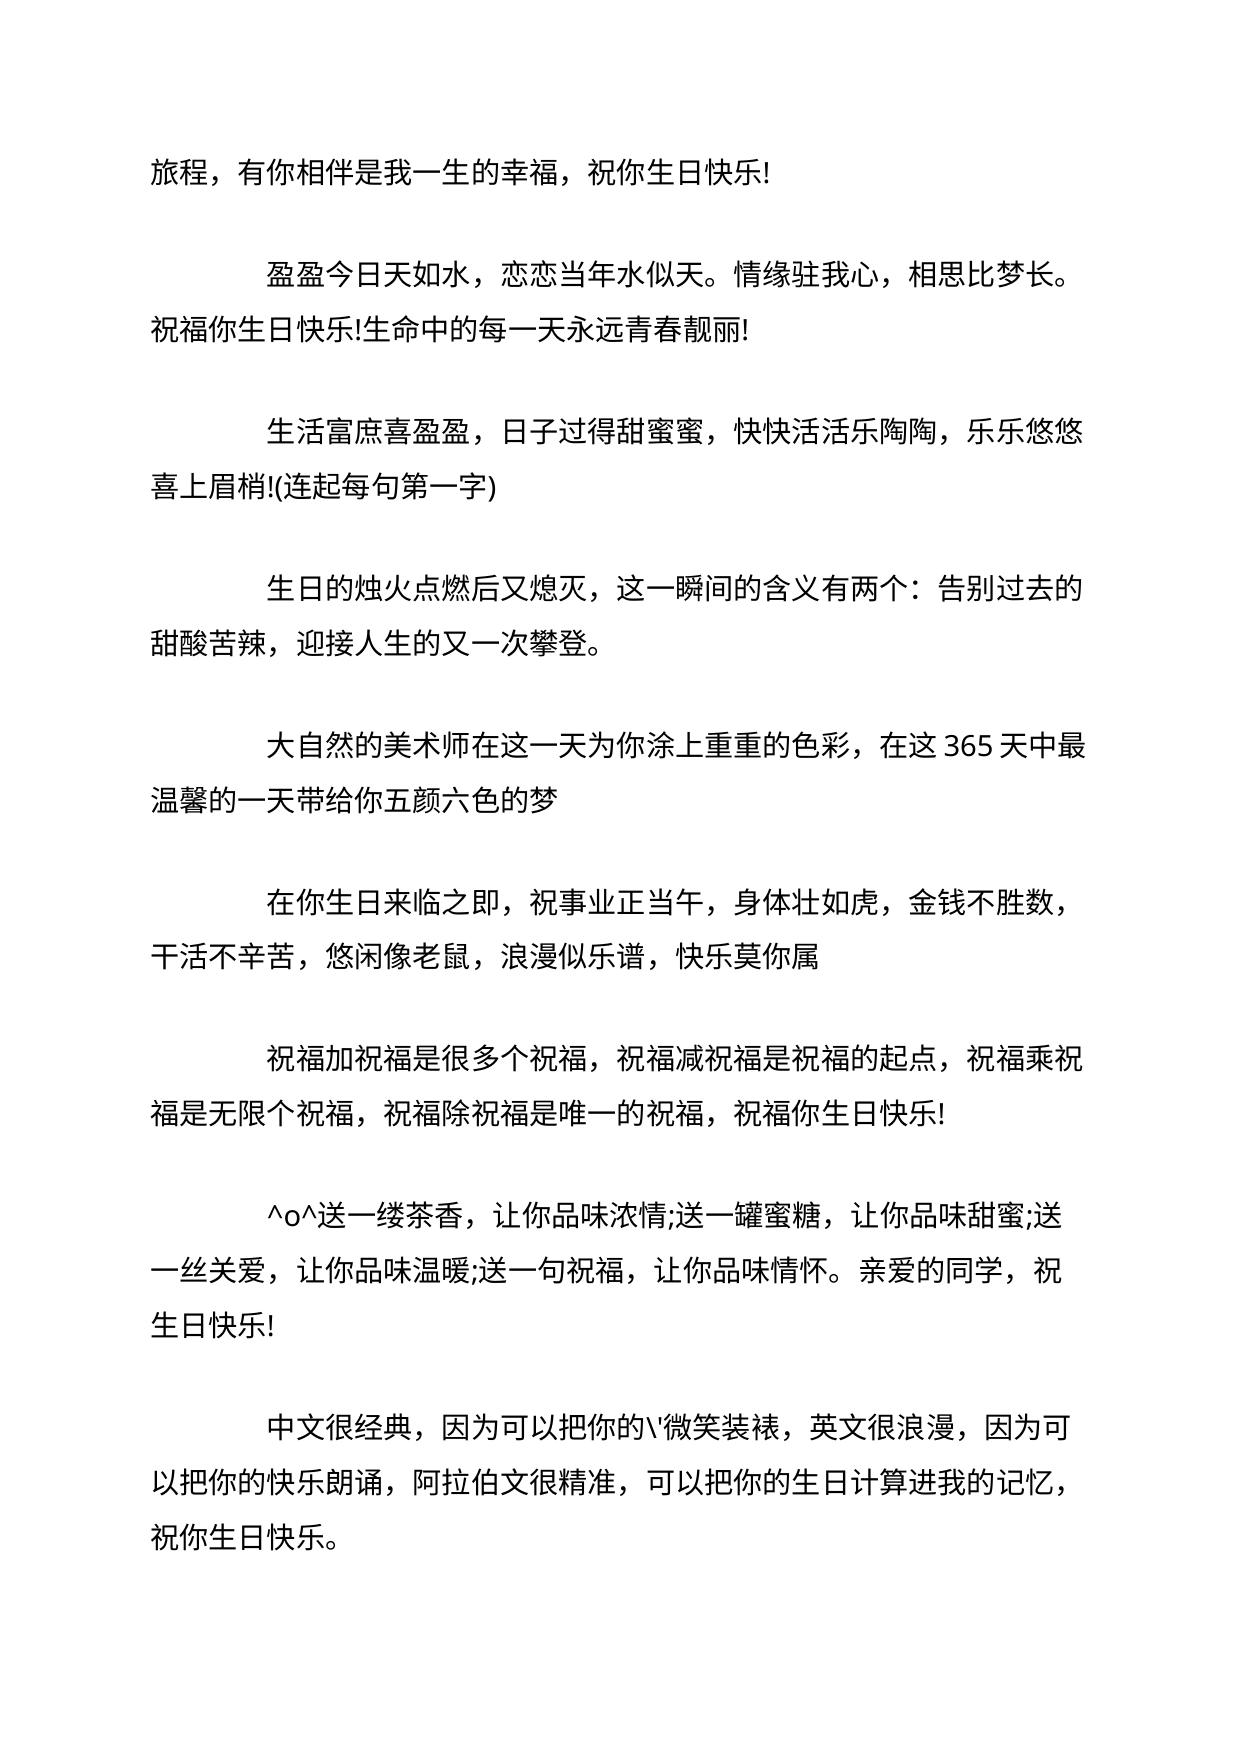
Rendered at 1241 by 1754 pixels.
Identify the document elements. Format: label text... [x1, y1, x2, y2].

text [150, 150, 1090, 192]
text 生日的烛火点燃后又熄灭，这一瞬间的含义有两个：告别过去的甜酸苦辣，迎接人生的又一次攀登。 [150, 566, 1090, 663]
text 祝福加祝福是很多个祝福，祝福减祝福是祝福的起点，祝福乘祝福是无限个祝福，祝福除祝福是唯一的祝福，祝福你生日快乐! [150, 1036, 1090, 1133]
text 盈盈今日天如水，恋恋当年水似天。情缘驻我心，相思比梦长。祝福你生日快乐!生命中的每一天永远青春靓丽! [150, 252, 1090, 349]
text 大自然的美术师在这一天为你涂上重重的色彩，在这365天中最温馨的一天带给你五颜六色的梦 [150, 722, 1090, 820]
text 中文很经典，因为可以把你的\'微笑装裱，英文很浪漫，因为可以把你的快乐朗诵，阿拉伯文很精准，可以把你的生日计算进我的记忆，祝你生日快乐。 [150, 1405, 1090, 1557]
text ^o^送一缕茶香，让你品味浓情;送一罐蜜糖，让你品味甜蜜;送一丝关爱，让你品味温暖;送一句祝福，让你品味情怀。亲爱的同学，祝生日快乐! [150, 1193, 1090, 1345]
text 在你生日来临之即，祝事业正当午，身体壮如虎，金钱不胜数，干活不辛苦，悠闲像老鼠，浪漫似乐谱，快乐莫你属 [150, 879, 1090, 976]
text 生活富庶喜盈盈，日子过得甜蜜蜜，快快活活乐陶陶，乐乐悠悠喜上眉梢!(连起每句第一字) [150, 409, 1090, 506]
